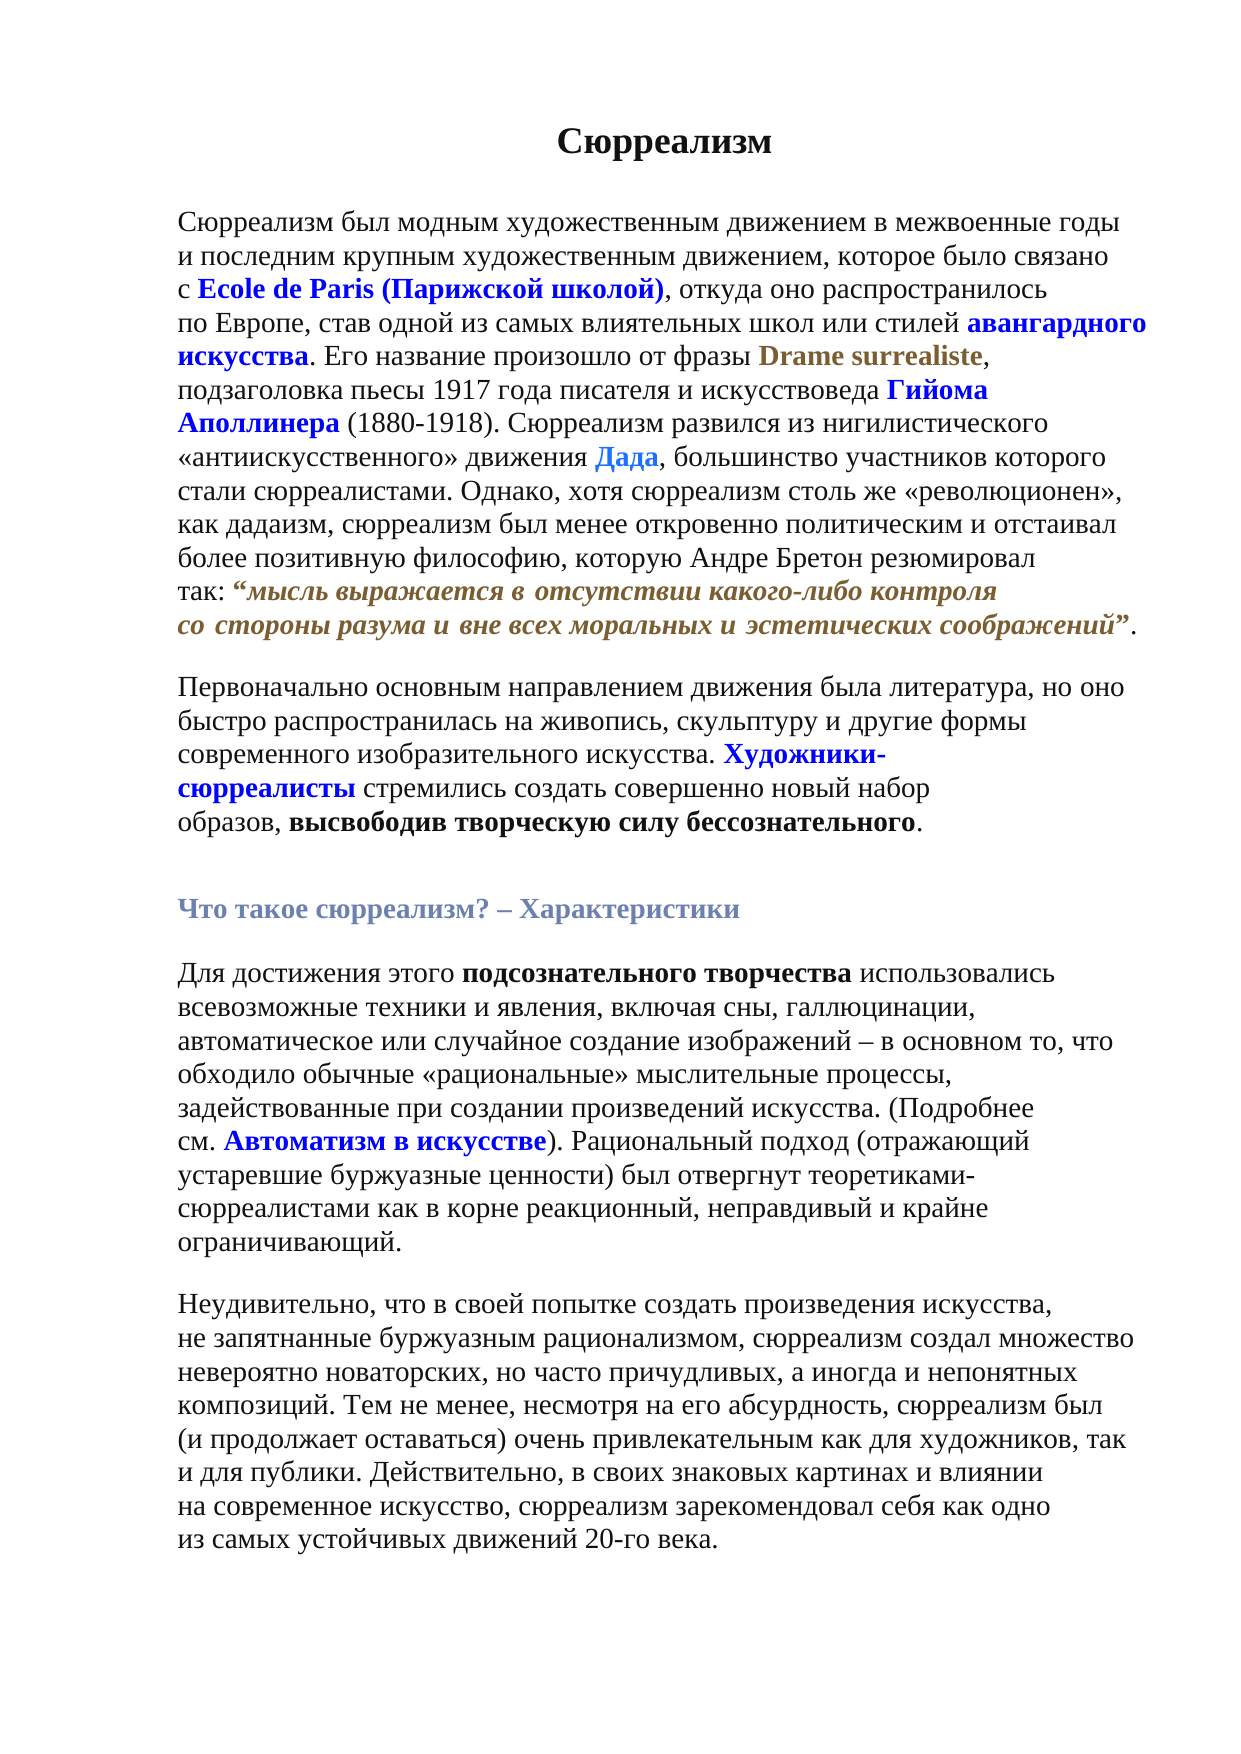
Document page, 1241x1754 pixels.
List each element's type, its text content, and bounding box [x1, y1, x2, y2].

text Первоначально основным направлением движения была литература, но оно быстро распространилась на живопись, скульптуру и другие формы современного изобразительного искусства. Художники-сюрреалисты стремились создать совершенно новый набор образов, высвободив творческую силу бессознательного. [177, 669, 1152, 837]
text Для достижения этого подсознательного творчества использовались всевозможные техники и явления, включая сны, галлюцинации, автоматическое или случайное создание изображений – в основном то, что обходило обычные «рациональные» мыслительные процессы, задействованные при создании произведений искусства. (Подробнее см. Автоматизм в искусстве). Рациональный подход (отражающий устаревшие буржуазные ценности) был отвергнут теоретиками-сюрреалистами как в корне реакционный, неправдивый и крайне ограничивающий. [177, 956, 1152, 1257]
text Сюрреализм [177, 118, 1152, 161]
text Сюрреализм был модным художественным движением в межвоенные годы и последним крупным художественным движением, которое было связано с Ecole de Paris (Парижской школой), откуда оно распространилось по Европе, став одной из самых влиятельных школ или стилей авангардного искусства. Его название произошло от фразы Drame surrealiste, подзаголовка пьесы 1917 года писателя и искусствоведа Гийома Аполлинера (1880-1918). Сюрреализм развился из нигилистического «антиискусственного» движения Дада, большинство участников которого стали сюрреалистами. Однако, хотя сюрреализм столь же «революционен», как дадаизм, сюрреализм был менее откровенно политическим и отстаивал более позитивную философию, которую Андре Бретон резюмировал так: “мысль выражается в отсутствии какого-либо контроля со стороны разума и вне всех моральных и эстетических соображений”. [177, 204, 1152, 640]
text Неудивительно, что в своей попытке создать произведения искусства, не запятнанные буржуазным рационализмом, сюрреализм создал множество невероятно новаторских, но часто причудливых, а иногда и непонятных композиций. Тем не менее, несмотря на его абсурдность, сюрреализм был (и продолжает оставаться) очень привлекательным как для художников, так и для публики. Действительно, в своих знаковых картинах и влиянии на современное искусство, сюрреализм зарекомендовал себя как одно из самых устойчивых движений 20-го века. [177, 1287, 1152, 1555]
text Что такое сюрреализм? – Характеристики [177, 884, 1152, 924]
